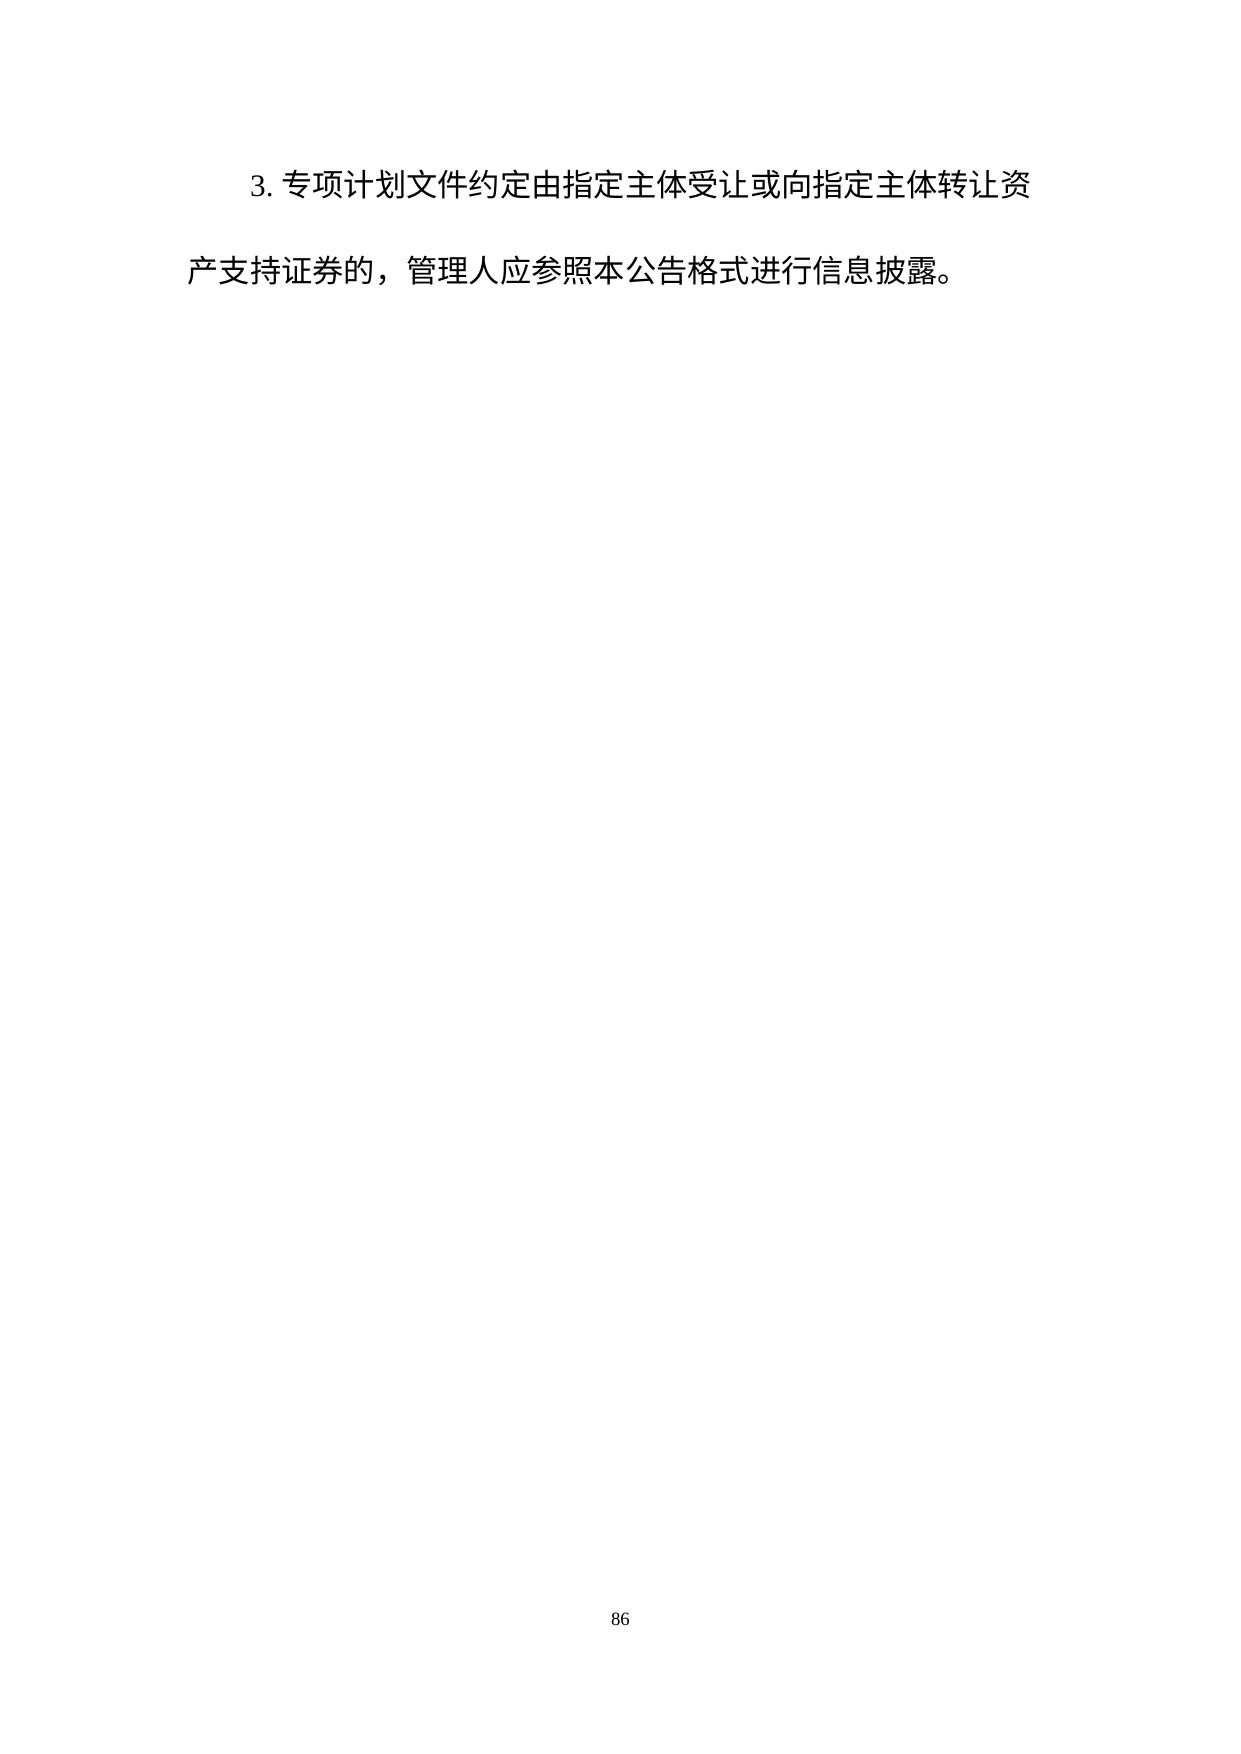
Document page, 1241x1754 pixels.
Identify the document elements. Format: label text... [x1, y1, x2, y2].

text 3. 专项计划文件约定由指定主体受让或向指定主体转让资产支持证券的，管理人应参照本公告格式进行信息披露。 [187, 150, 1053, 301]
